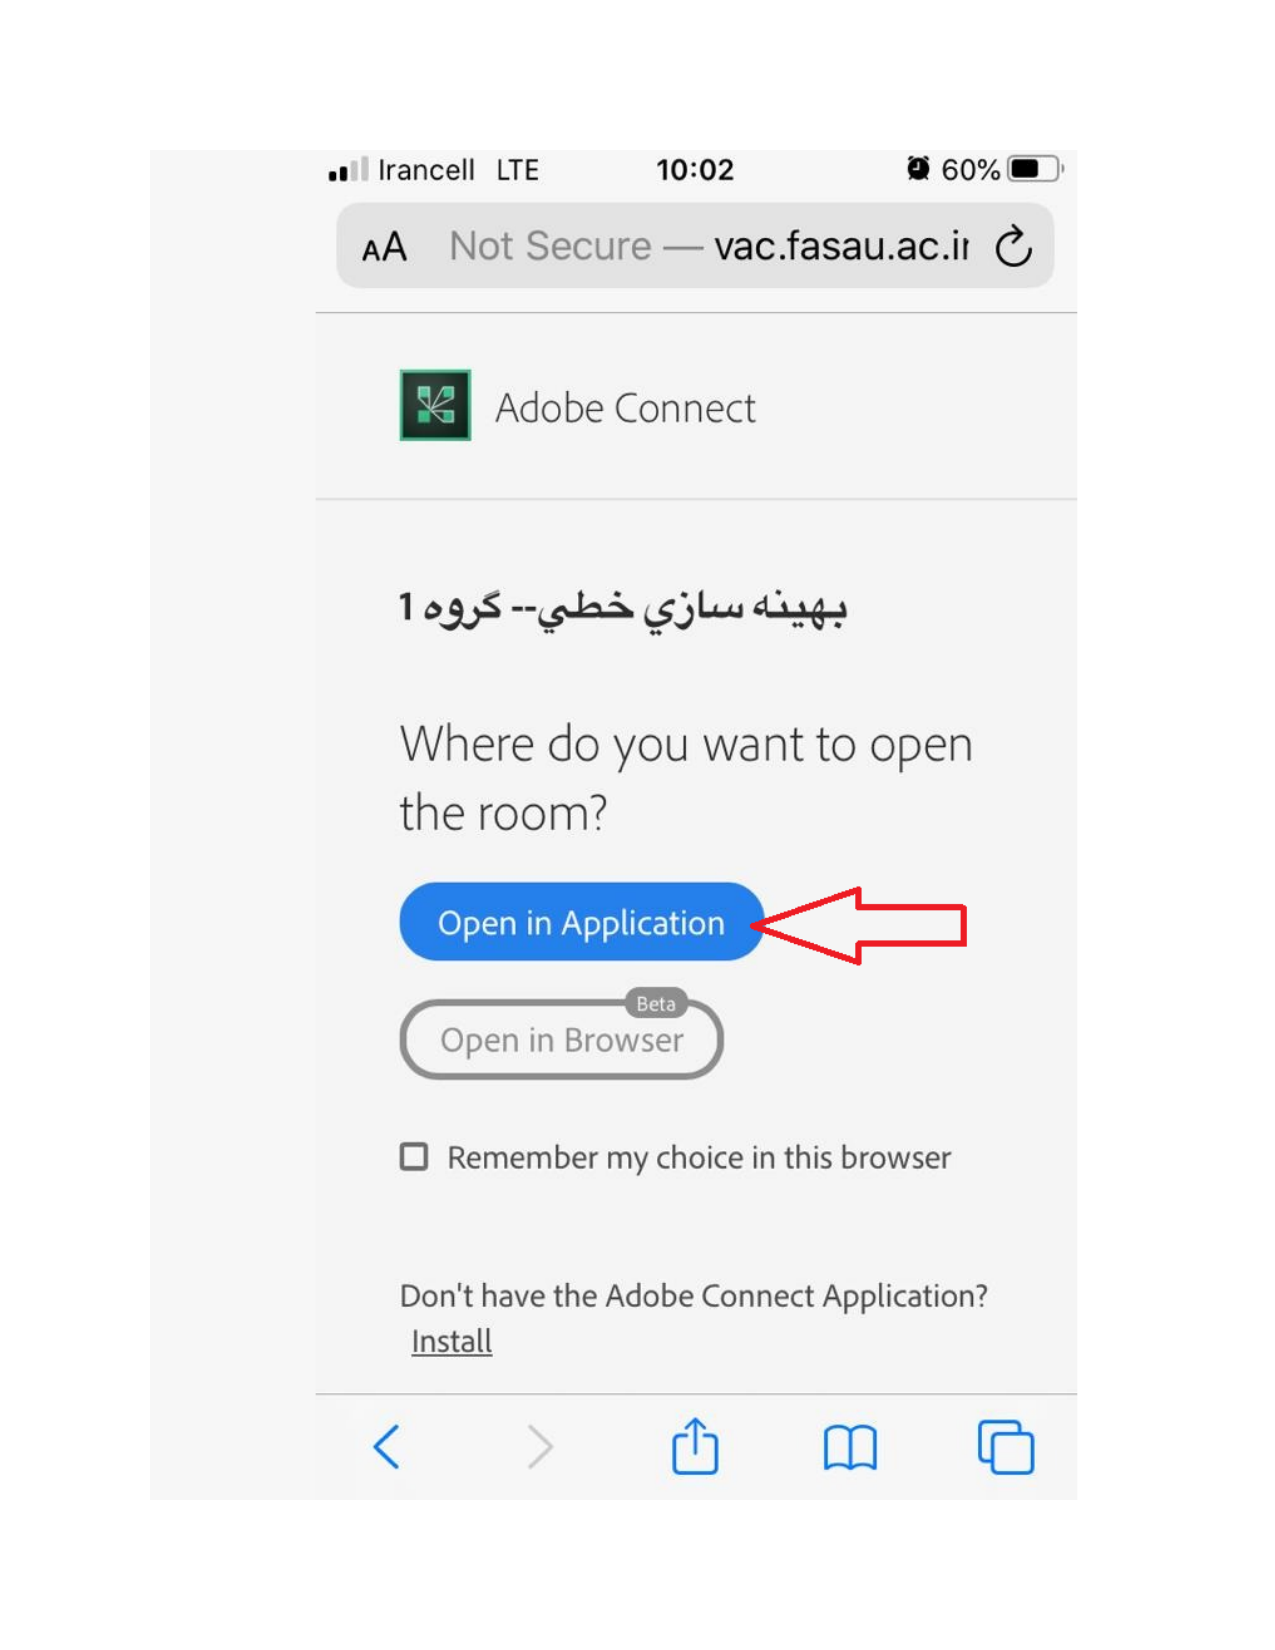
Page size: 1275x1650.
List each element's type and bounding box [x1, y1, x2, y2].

picture [315, 150, 1125, 1500]
